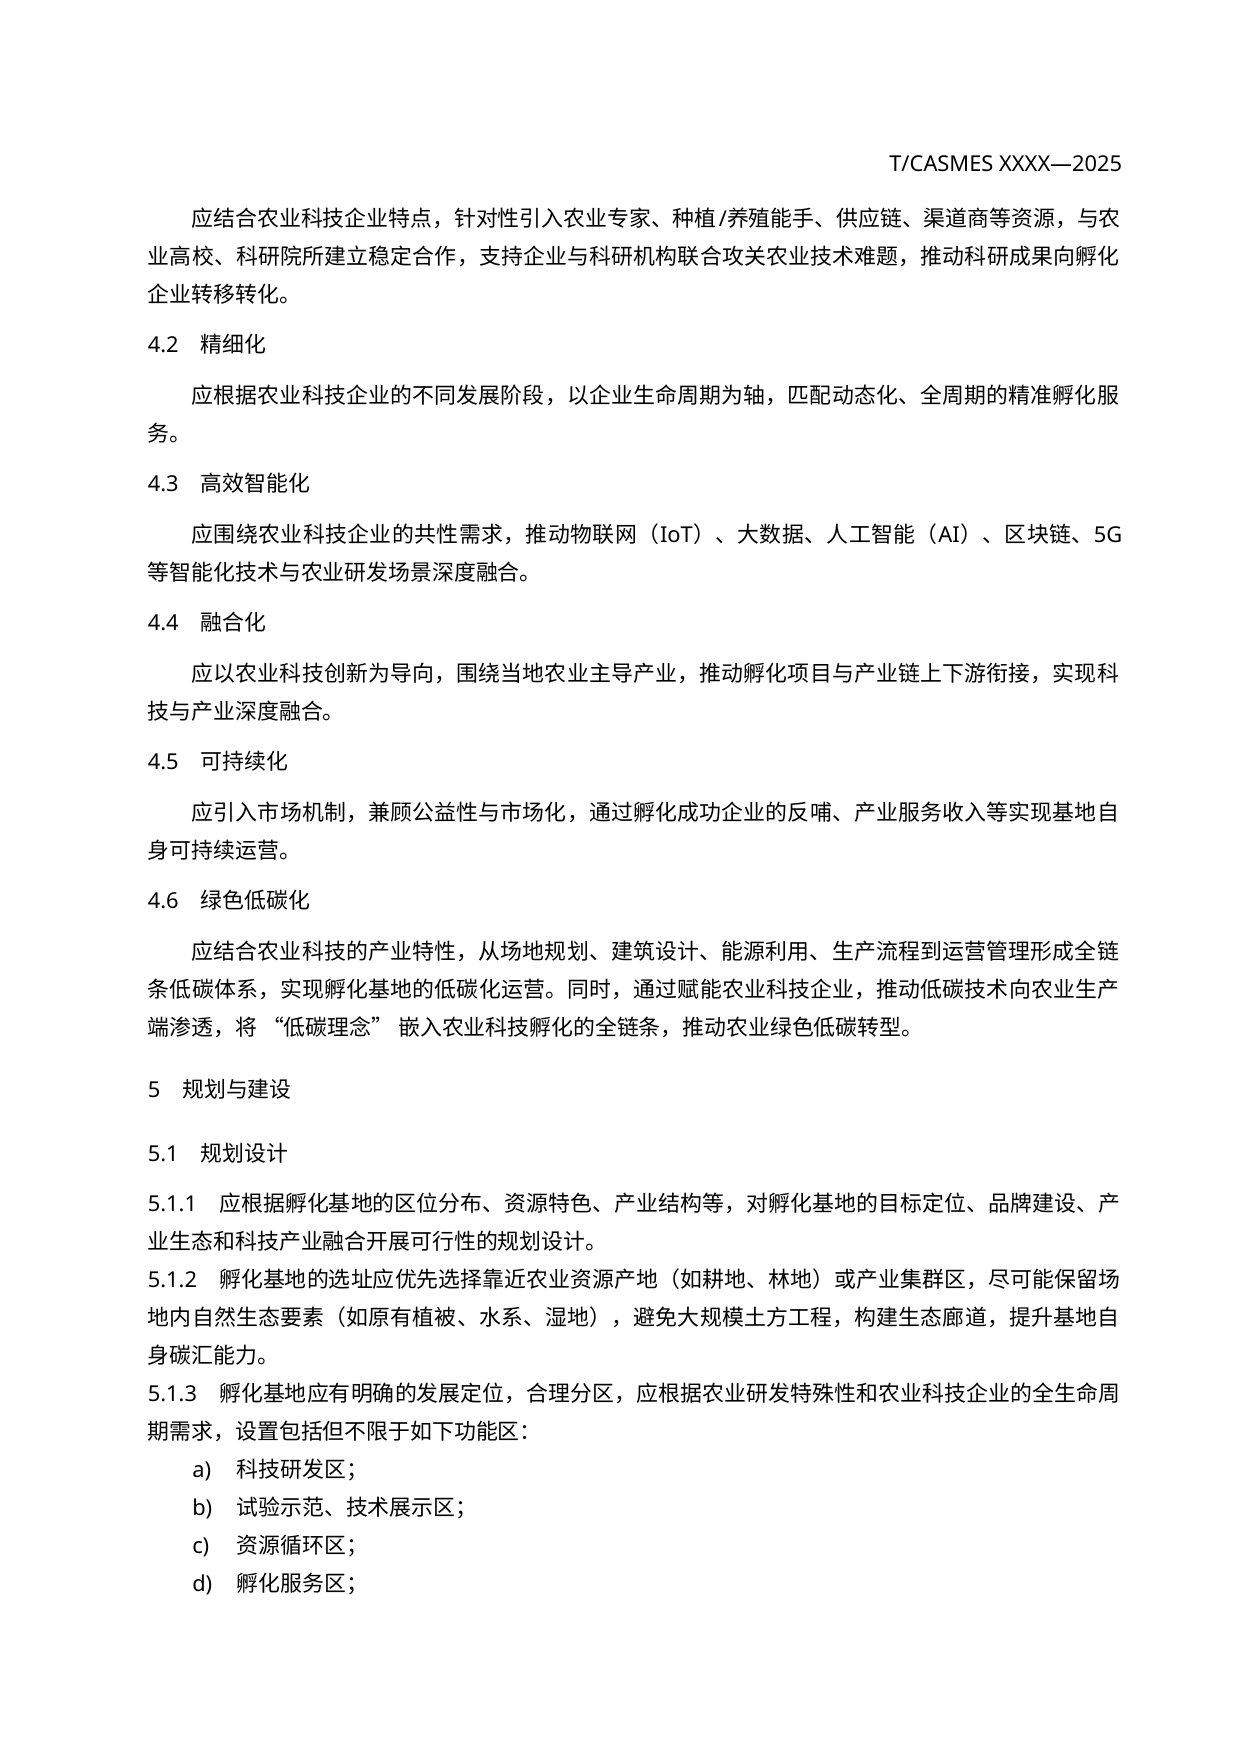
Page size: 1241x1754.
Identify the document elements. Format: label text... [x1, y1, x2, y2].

text 孵化服务区； [192, 1566, 1122, 1598]
text 试验示范、技术展示区； [192, 1490, 1122, 1522]
text 科技研发区； [192, 1452, 1122, 1484]
text 应以农业科技创新为导向，围绕当地农业主导产业，推动孵化项目与产业链上下游衔接，实现科技与产业深度融合。 [148, 656, 1122, 725]
text 孵化基地应有明确的发展定位，合理分区，应根据农业研发特殊性和农业科技企业的全生命周期需求，设置包括但不限于如下功能区： [148, 1376, 1122, 1446]
text 应结合农业科技企业特点，针对性引入农业专家、种植/养殖能手、供应链、渠道商等资源，与农业高校、科研院所建立稳定合作，支持企业与科研机构联合攻关农业技术难题，推动科研成果向孵化企业转移转化。 [148, 201, 1122, 308]
text 应引入市场机制，兼顾公益性与市场化，通过孵化成功企业的反哺、产业服务收入等实现基地自身可持续运营。 [148, 795, 1122, 864]
text 孵化基地的选址应优先选择靠近农业资源产地（如耕地、林地）或产业集群区，尽可能保留场地内自然生态要素（如原有植被、水系、湿地），避免大规模土方工程，构建生态廊道，提升基地自身碳汇能力。 [148, 1262, 1122, 1370]
text 应根据孵化基地的区位分布、资源特色、产业结构等，对孵化基地的目标定位、品牌建设、产业生态和科技产业融合开展可行性的规划设计。 [148, 1186, 1122, 1256]
text 精细化 [148, 327, 1122, 359]
text 应围绕农业科技企业的共性需求，推动物联网（IoT）、大数据、人工智能（AI）、区块链、5G 等智能化技术与农业研发场景深度融合。 [148, 517, 1122, 586]
text 绿色低碳化 [148, 883, 1122, 915]
text 应根据农业科技企业的不同发展阶段，以企业生命周期为轴，匹配动态化、全周期的精准孵化服务。 [148, 378, 1122, 447]
text 规划设计 [148, 1136, 1122, 1167]
text 应结合农业科技的产业特性，从场地规划、建筑设计、能源利用、生产流程到运营管理形成全链条低碳体系，实现孵化基地的低碳化运营。同时，通过赋能农业科技企业，推动低碳技术向农业生产端渗透，将 “低碳理念” 嵌入农业科技孵化的全链条，推动农业绿色低碳转型。 [148, 934, 1122, 1041]
text 高效智能化 [148, 466, 1122, 498]
text 资源循环区； [192, 1528, 1122, 1560]
text 规划与建设 [148, 1072, 1122, 1104]
text 可持续化 [148, 744, 1122, 776]
text 融合化 [148, 605, 1122, 637]
